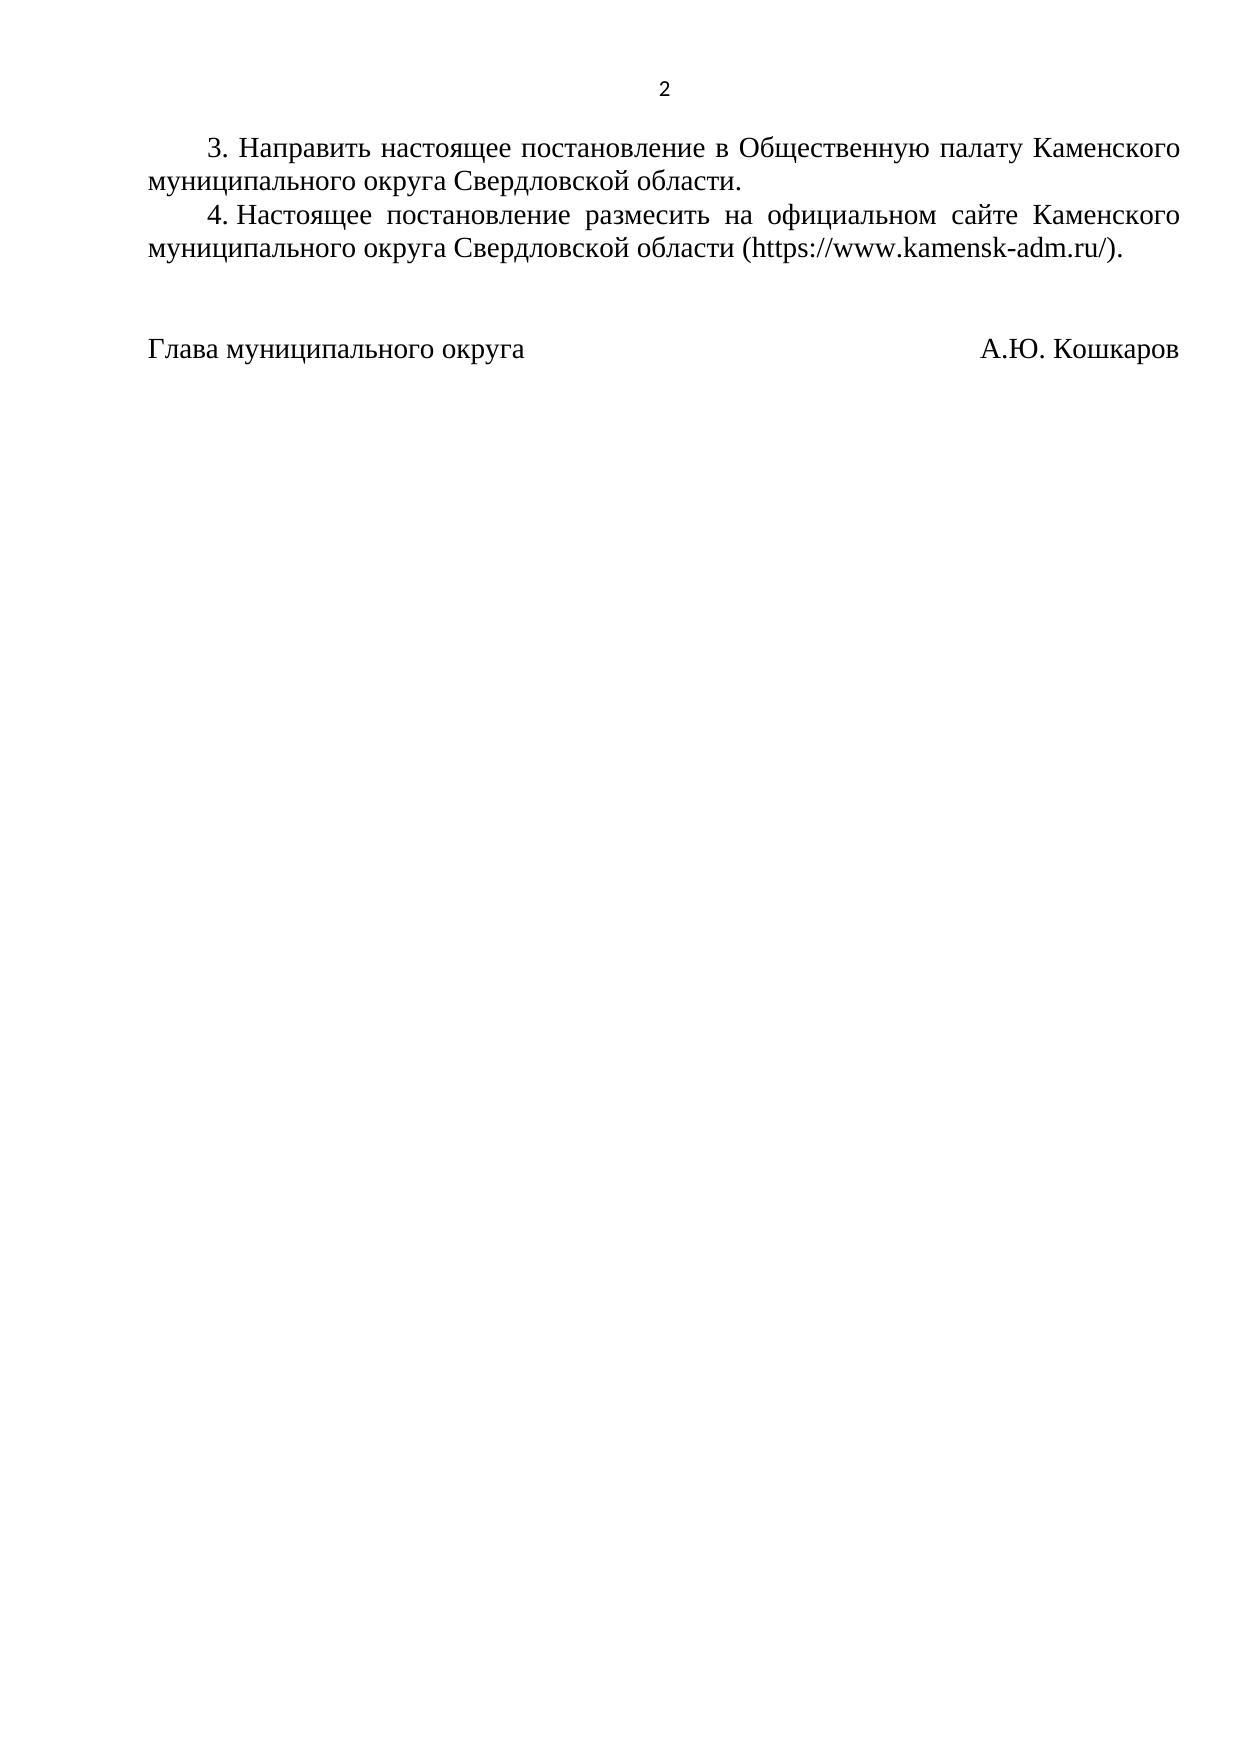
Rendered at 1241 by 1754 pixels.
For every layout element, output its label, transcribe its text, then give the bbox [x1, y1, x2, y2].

text 3. Направить настоящее постановление в Общественную палату Каменского муниципального округа Свердловской области. [148, 130, 1181, 197]
text Глава муниципального округа А.Ю. Кошкаров [148, 331, 1181, 365]
text 4. Настоящее постановление размесить на официальном сайте Каменского муниципального округа Свердловской области (https://www.kamensk-adm.ru/). [148, 197, 1181, 264]
